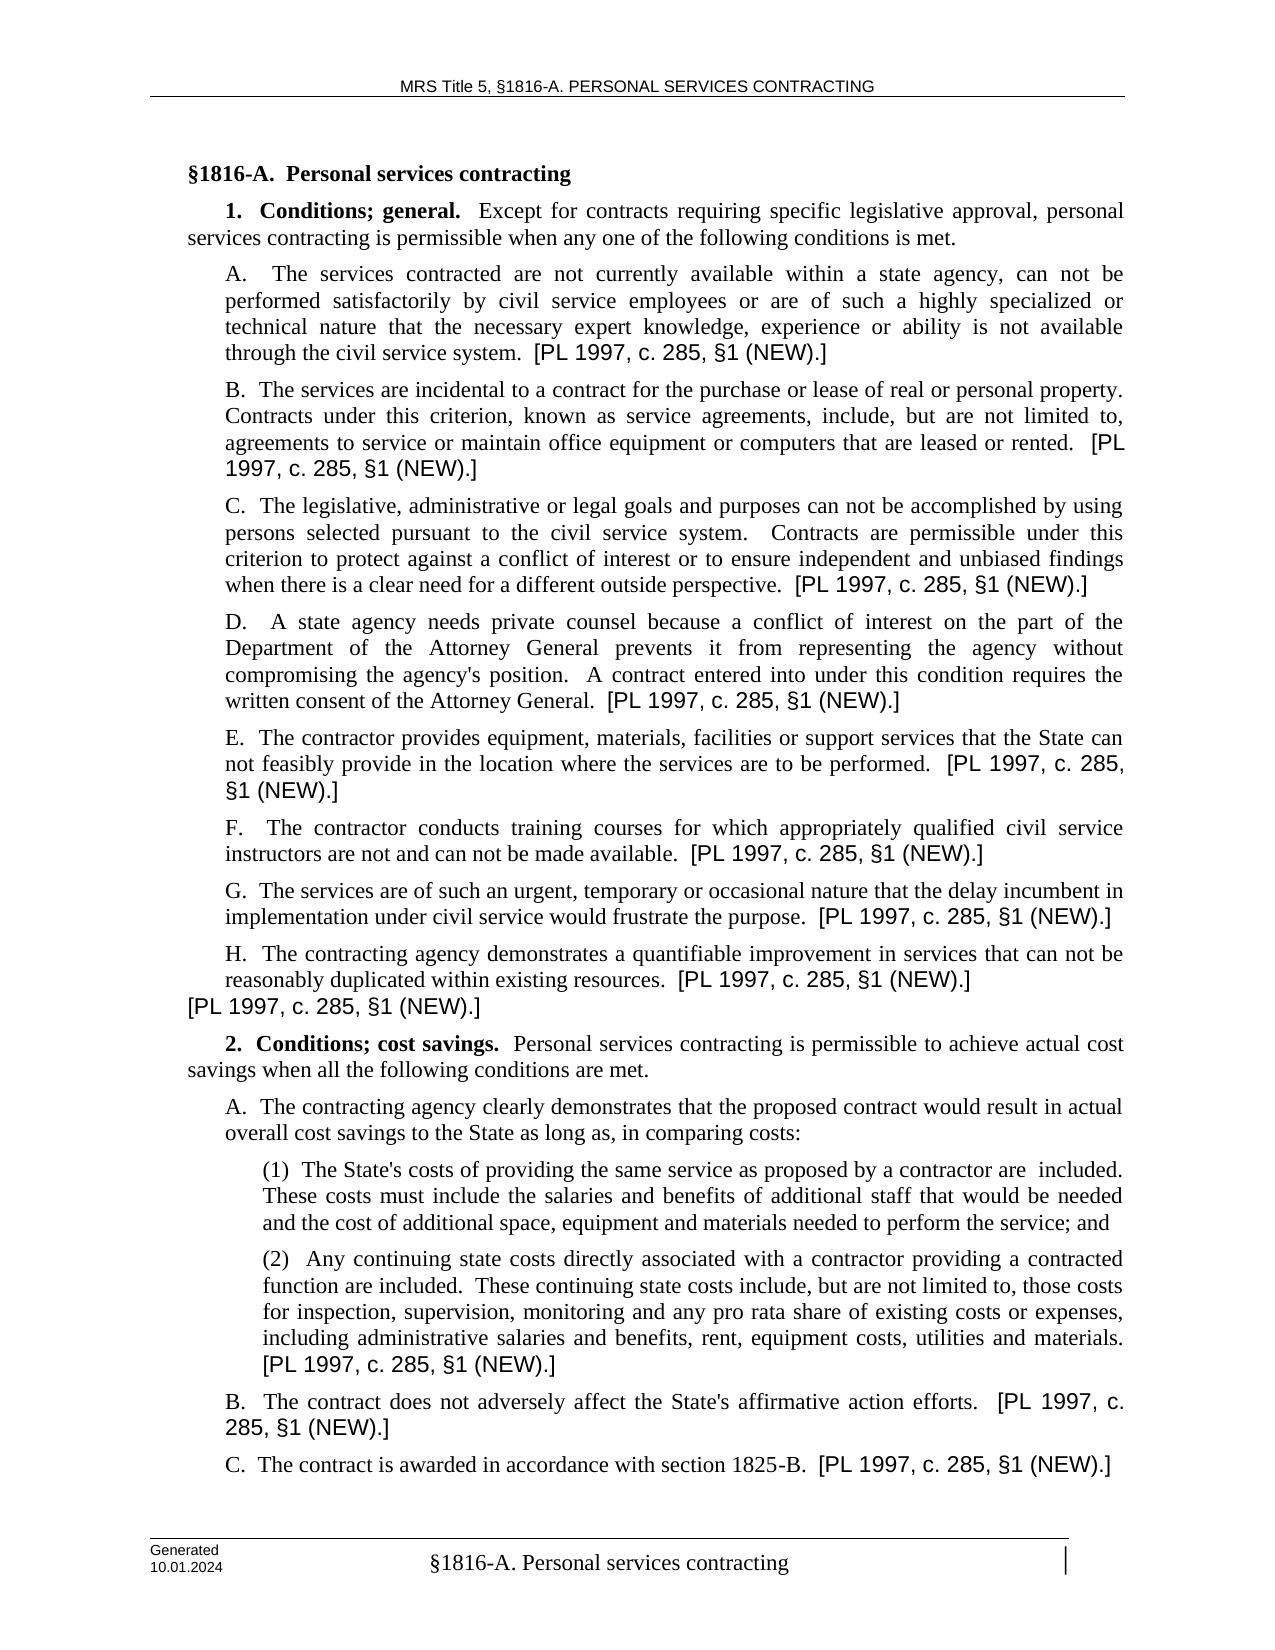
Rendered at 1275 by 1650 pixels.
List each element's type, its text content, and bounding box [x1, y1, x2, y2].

text F. The contractor conducts training courses for which appropriately qualified civil service instructors are not and can not be made available. [PL 1997, c. 285, §1 (NEW).] [225, 814, 1125, 866]
text H. The contracting agency demonstrates a quantifiable improvement in services that can not be reasonably duplicated within existing resources. [PL 1997, c. 285, §1 (NEW).] [225, 940, 1125, 993]
text C. The contract is awarded in accordance with section 1825‑B. [PL 1997, c. 285, §1 (NEW).] [225, 1451, 1125, 1477]
text D. A state agency needs private counsel because a conflict of interest on the part of the Department of the Attorney General prevents it from representing the agency without compromising the agency's position. A contract entered into under this condition requires the written consent of the Attorney General. [PL 1997, c. 285, §1 (NEW).] [225, 608, 1125, 714]
text C. The legislative, administrative or legal goals and purposes can not be accomplished by using persons selected pursuant to the civil service system. Contracts are permissible under this criterion to protect against a conflict of interest or to ensure independent and unbiased findings when there is a clear need for a different outside perspective. [PL 1997, c. 285, §1 (NEW).] [225, 492, 1125, 598]
text G. The services are of such an urgent, temporary or occasional nature that the delay incumbent in implementation under civil service would frustrate the purpose. [PL 1997, c. 285, §1 (NEW).] [225, 877, 1125, 930]
text §1816-A. Personal services contracting [187, 160, 1125, 187]
text B. The services are incidental to a contract for the purchase or lease of real or personal property. Contracts under this criterion, known as service agreements, include, but are not limited to, agreements to service or maintain office equipment or computers that are leased or rented. [PL 1997, c. 285, §1 (NEW).] [225, 376, 1125, 482]
text (2) Any continuing state costs directly associated with a contractor providing a contracted function are included. These continuing state costs include, but are not limited to, those costs for inspection, supervision, monitoring and any pro rata share of existing costs or expenses, including administrative salaries and benefits, rent, equipment costs, utilities and materials. [PL 1997, c. 285, §1 (NEW).] [262, 1245, 1125, 1377]
text A. The contracting agency clearly demonstrates that the proposed contract would result in actual overall cost savings to the State as long as, in comparing costs: [225, 1093, 1125, 1146]
text [PL 1997, c. 285, §1 (NEW).] [187, 993, 1125, 1019]
text B. The contract does not adversely affect the State's affirmative action efforts. [PL 1997, c. 285, §1 (NEW).] [225, 1388, 1125, 1440]
text A. The services contracted are not currently available within a state agency, can not be performed satisfactorily by civil service employees or are of such a highly specialized or technical nature that the necessary expert knowledge, experience or ability is not available through the civil service system. [PL 1997, c. 285, §1 (NEW).] [225, 260, 1125, 366]
text (1) The State's costs of providing the same service as proposed by a contractor are included. These costs must include the salaries and benefits of additional staff that would be needed and the cost of additional space, equipment and materials needed to perform the service; and [262, 1156, 1125, 1235]
text 1. Conditions; general. Except for contracts requiring specific legislative approval, personal services contracting is permissible when any one of the following conditions is met. [187, 197, 1125, 250]
text 2. Conditions; cost savings. Personal services contracting is permissible to achieve actual cost savings when all the following conditions are met. [187, 1030, 1125, 1082]
text E. The contractor provides equipment, materials, facilities or support services that the State can not feasibly provide in the location where the services are to be performed. [PL 1997, c. 285, §1 (NEW).] [225, 724, 1125, 803]
